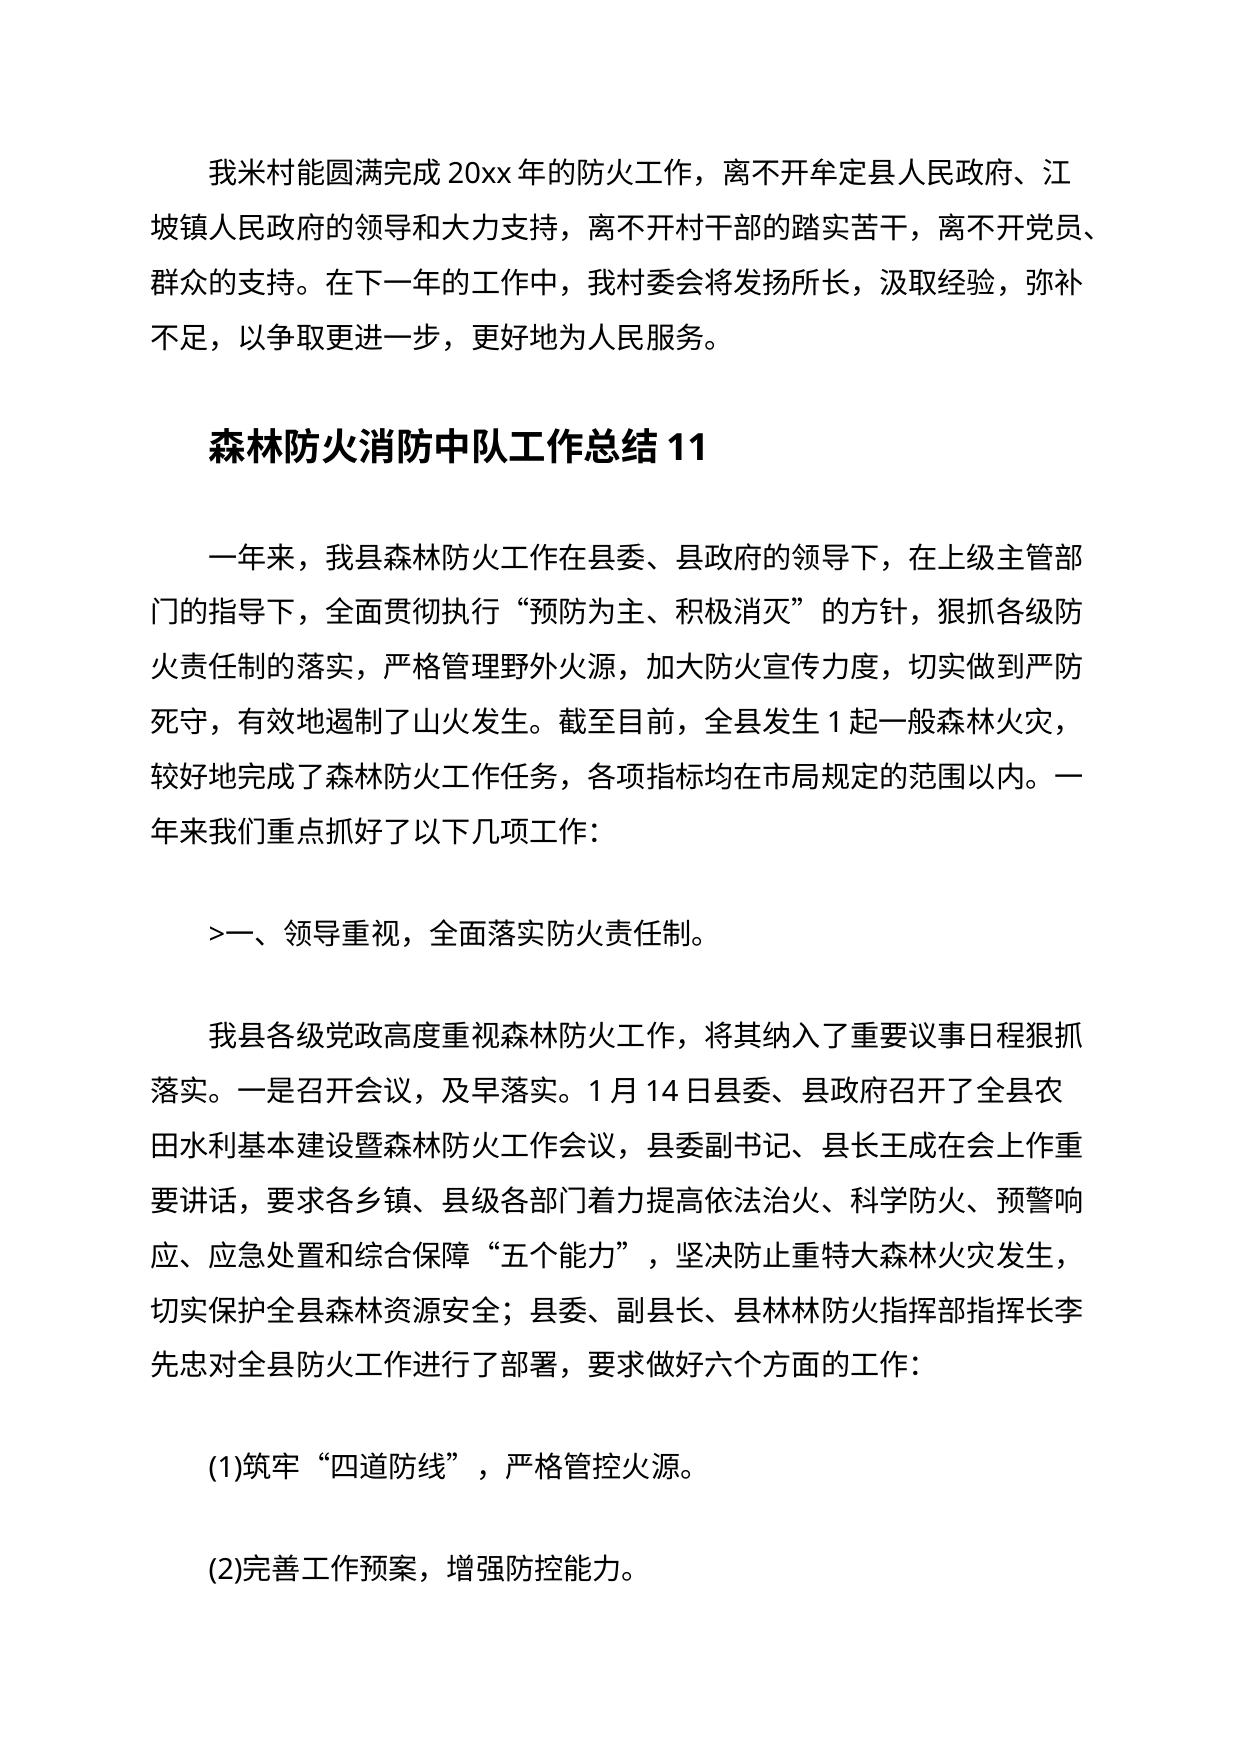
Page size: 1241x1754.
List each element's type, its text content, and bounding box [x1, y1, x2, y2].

text 一年来，我县森林防火工作在县委、县政府的领导下，在上级主管部门的指导下，全面贯彻执行“预防为主、积极消灭”的方针，狠抓各级防火责任制的落实，严格管理野外火源，加大防火宣传力度，切实做到严防死守，有效地遏制了山火发生。截至目前，全县发生1起一般森林火灾，较好地完成了森林防火工作任务，各项指标均在市局规定的范围以内。一年来我们重点抓好了以下几项工作： [150, 534, 1090, 851]
text 我县各级党政高度重视森林防火工作，将其纳入了重要议事日程狠抓落实。一是召开会议，及早落实。1月14日县委、县政府召开了全县农田水利基本建设暨森林防火工作会议，县委副书记、县长王成在会上作重要讲话，要求各乡镇、县级各部门着力提高依法治火、科学防火、预警响应、应急处置和综合保障“五个能力”，坚决防止重特大森林火灾发生，切实保护全县森林资源安全；县委、副县长、县林林防火指挥部指挥长李先忠对全县防火工作进行了部署，要求做好六个方面的工作： [150, 1012, 1090, 1384]
text (1)筑牢“四道防线”，严格管控火源。 [150, 1444, 1090, 1486]
text 我米村能圆满完成20xx年的防火工作，离不开牟定县人民政府、江坡镇人民政府的领导和大力支持，离不开村干部的踏实苦干，离不开党员、群众的支持。在下一年的工作中，我村委会将发扬所长，汲取经验，弥补不足，以争取更进一步，更好地为人民服务。 [150, 150, 1090, 357]
text (2)完善工作预案，增强防控能力。 [150, 1546, 1090, 1588]
text 森林防火消防中队工作总结11 [150, 417, 1090, 471]
text >一、领导重视，全面落实防火责任制。 [150, 911, 1090, 953]
